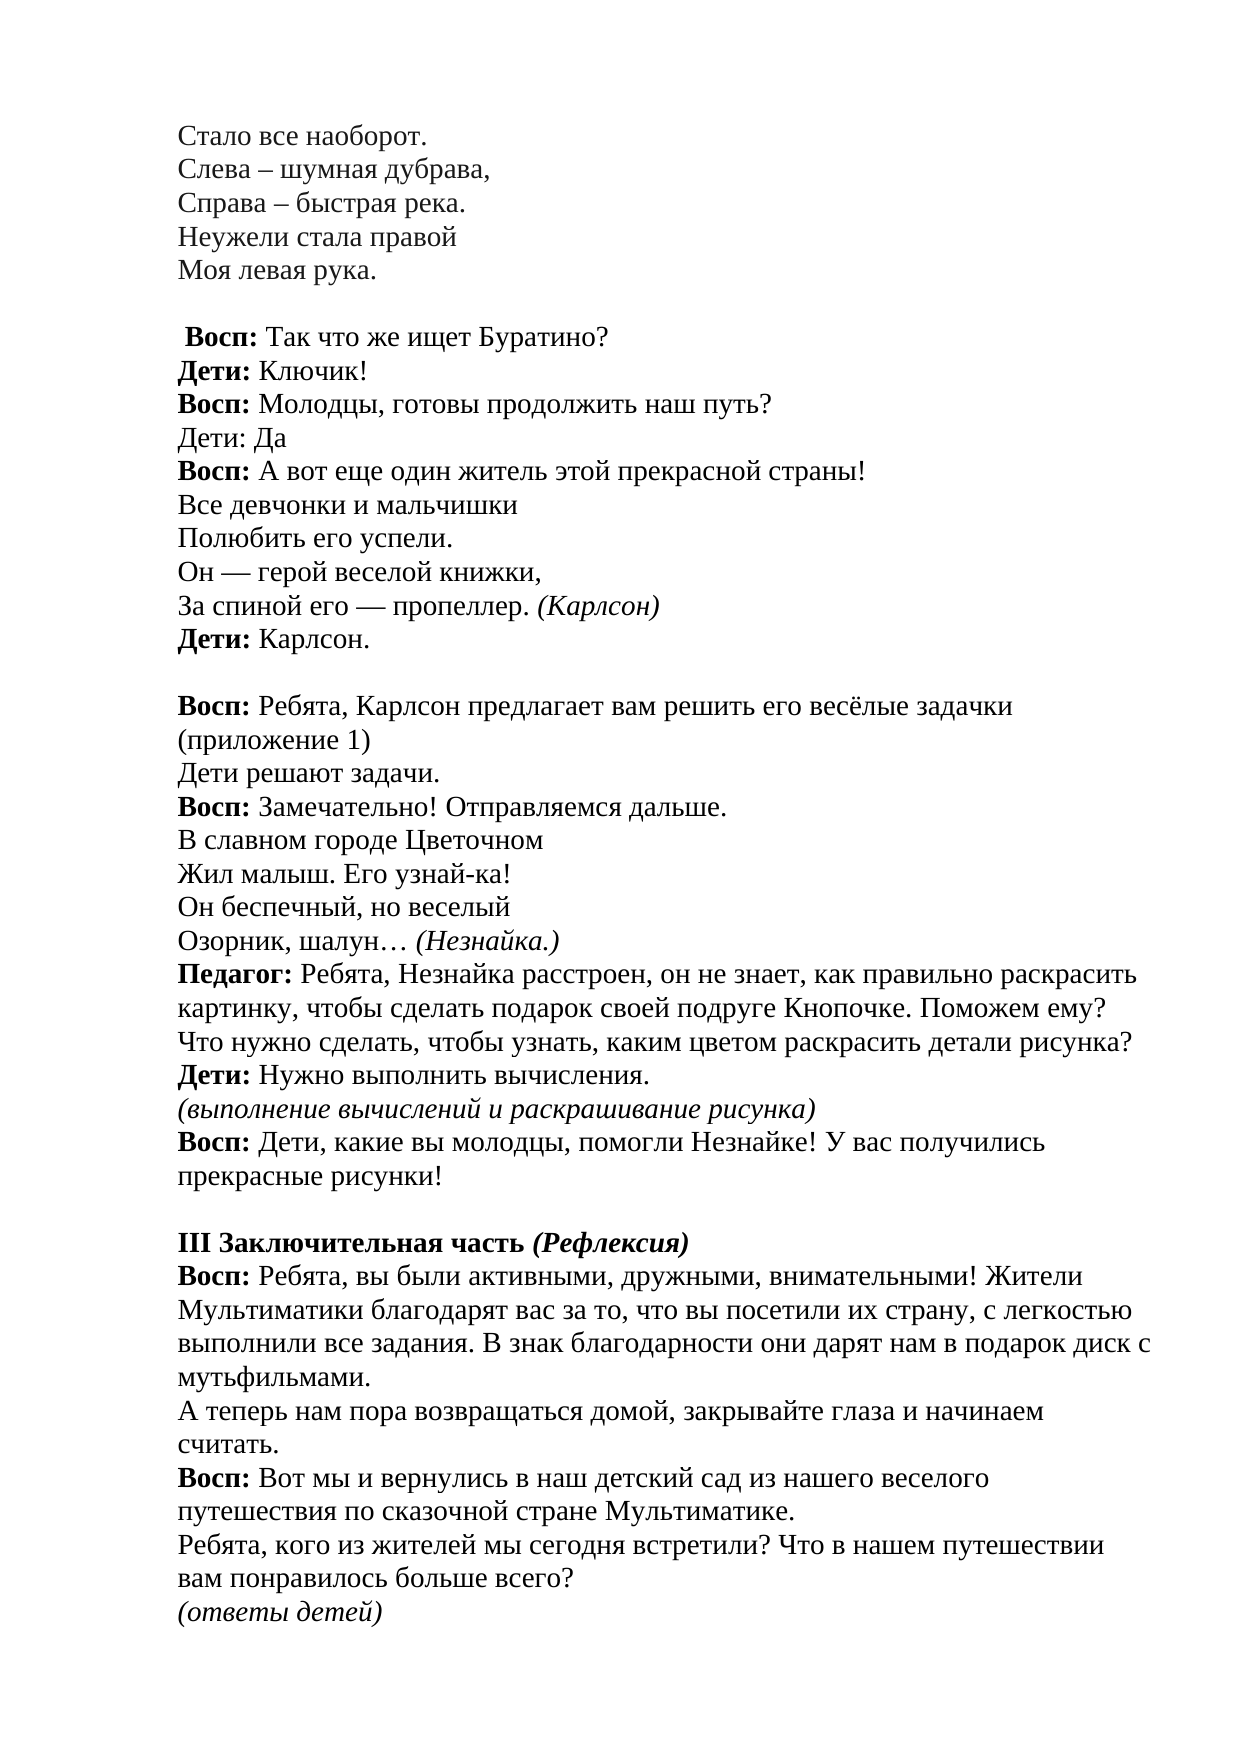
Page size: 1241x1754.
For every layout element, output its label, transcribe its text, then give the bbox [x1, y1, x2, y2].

text Слева – шумная дубрава, [177, 152, 1152, 185]
text Дети решают задачи. Восп: Замечательно! Отправляемся дальше. В славном городе Цветочном Жил малыш. Его узнай-ка! Он беспечный, но веселый Озорник, шалун… (Незнайка.) Педагог: Ребята, Незнайка расстроен, он не знает, как правильно раскрасить картинку, чтобы сделать подарок своей подруге Кнопочке. Поможем ему? Что нужно сделать, чтобы узнать, каким цветом раскрасить детали рисунка? Дети: Нужно выполнить вычисления. (выполнение вычислений и раскрашивание рисунка) Восп: Дети, какие вы молодцы, помогли Незнайке! У вас получились прекрасные рисунки! III Заключительная часть (Рефлексия) Восп: Ребята, вы были активными, дружными, внимательными! Жители Мультиматики благодарят вас за то, что вы посетили их страну, с легкостью выполнили все задания. В знак благодарности они дарят нам в подарок диск с мутьфильмами. [177, 755, 1152, 1393]
text Стало все наоборот. [177, 118, 1152, 152]
text Восп: Так что же ищет Буратино? Дети: Ключик! Восп: Молодцы, готовы продолжить наш путь? [177, 286, 1152, 420]
text Ребята, кого из жителей мы сегодня встретили? Что в нашем путешествии вам понравилось больше всего? (ответы детей) [382, 1527, 1152, 1627]
text Моя левая рука. [177, 252, 1152, 286]
text А теперь нам пора возвращаться домой, закрывайте глаза и начинаем считать. Восп: Вот мы и вернулись в наш детский сад из нашего веселого путешествия по сказочной стране Мультиматике. [279, 1393, 1152, 1527]
text Неужели стала правой [177, 219, 1152, 252]
text Справа – быстрая река. [177, 185, 1152, 219]
text Дети: Да Восп: А вот еще один житель этой прекрасной страны! Все девчонки и мальчишки Полюбить его успели. Он — герой веселой книжки, За спиной его — пропеллер. (Карлсон) Дети: Карлсон. Восп: Ребята, Карлсон предлагает вам решить его весёлые задачки (приложение 1) [177, 420, 1152, 755]
